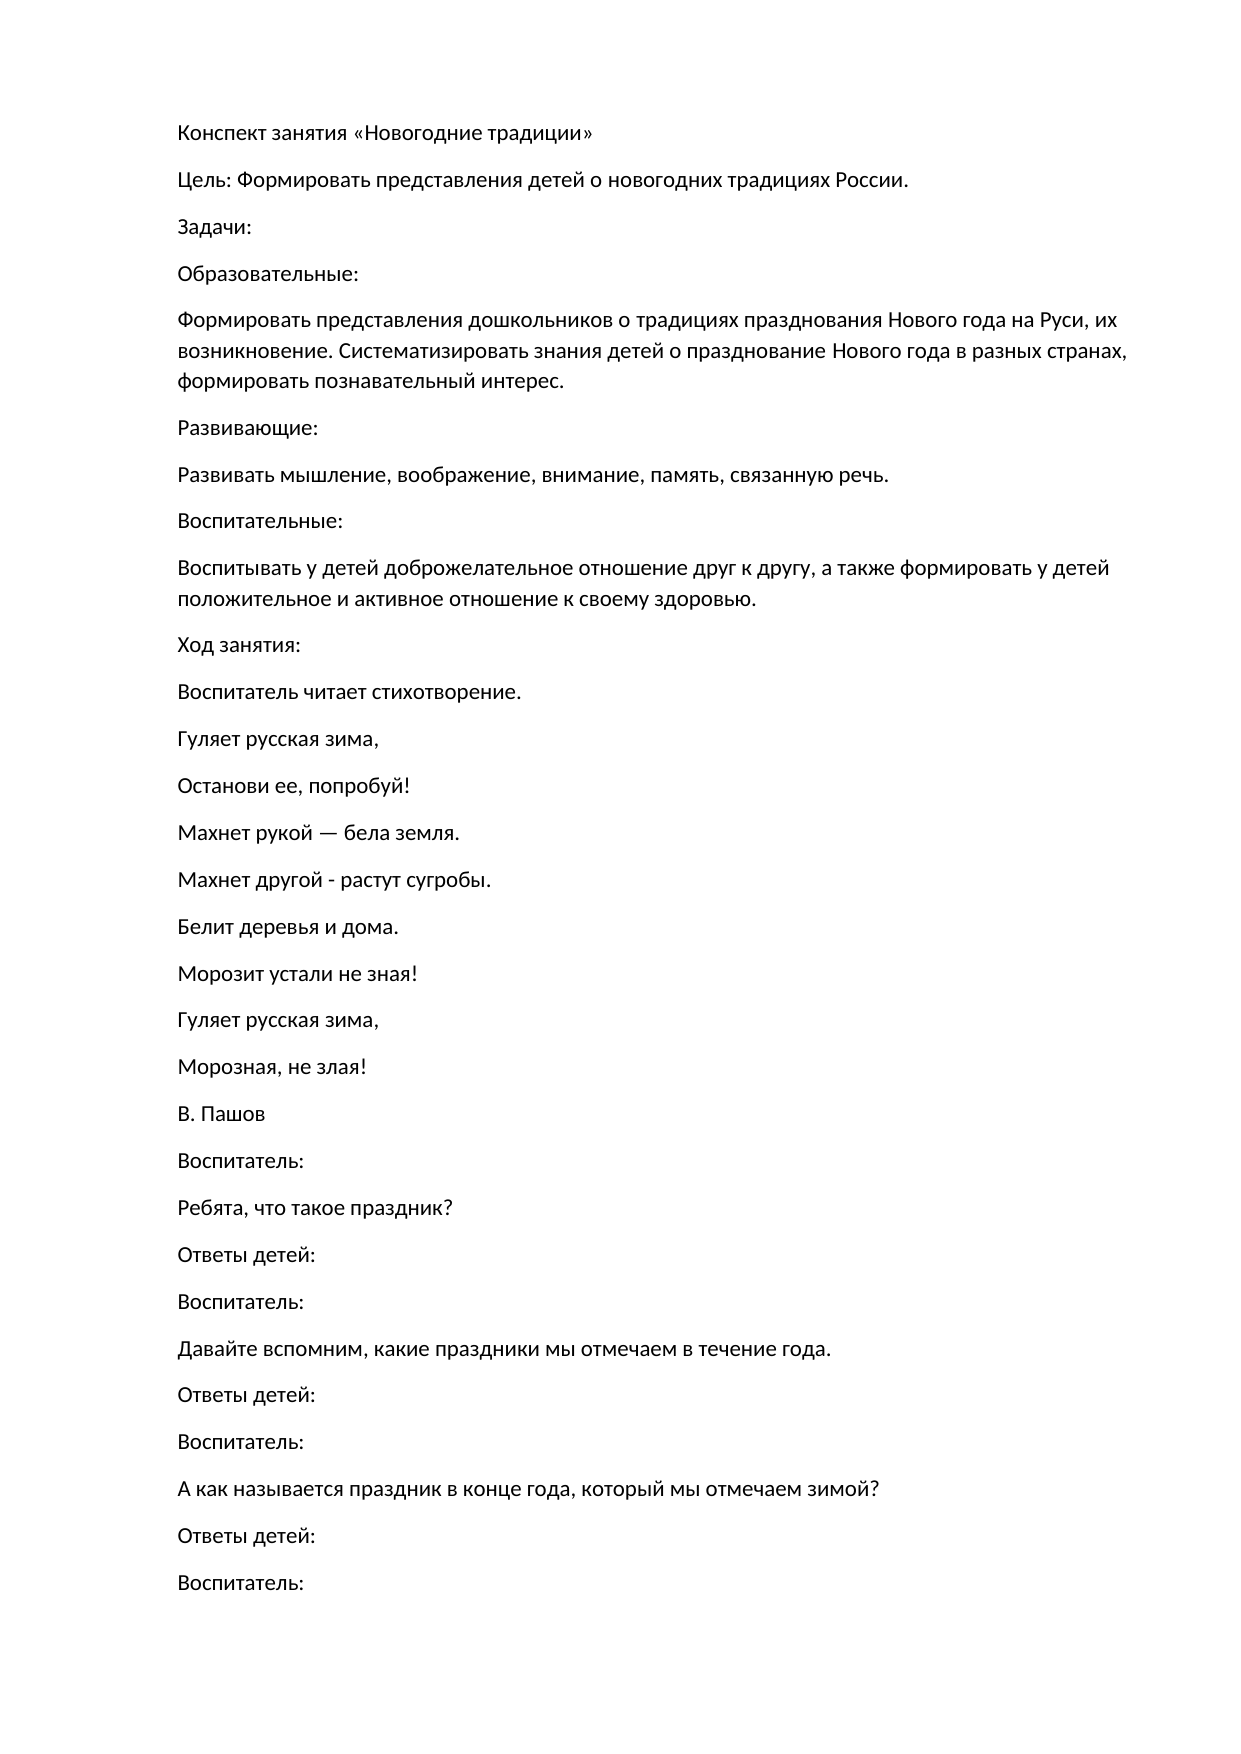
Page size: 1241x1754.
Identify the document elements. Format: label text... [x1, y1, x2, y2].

text Морозит устали не зная! [177, 959, 1152, 987]
text Развивающие: [177, 413, 1152, 441]
text Ребята, что такое праздник? [177, 1193, 1152, 1221]
text Белит деревья и дома. [177, 912, 1152, 940]
text Воспитатель: [177, 1427, 1152, 1456]
text Задачи: [177, 212, 1152, 240]
text Цель: Формировать представления детей о новогодних традициях России. [177, 165, 1152, 193]
text Давайте вспомним, какие праздники мы отмечаем в течение года. [177, 1334, 1152, 1362]
text Махнет рукой — бела земля. [177, 818, 1152, 846]
text Развивать мышление, воображение, внимание, память, связанную речь. [177, 460, 1152, 488]
text Воспитывать у детей доброжелательное отношение друг к другу, а также формировать у детей положительное и активное отношение к своему здоровью. [177, 553, 1152, 612]
text Формировать представления дошкольников о традициях празднования Нового года на Руси, их возникновение. Систематизировать знания детей о празднование Нового года в разных странах, формировать познавательный интерес. [177, 306, 1152, 394]
text Ответы детей: [177, 1521, 1152, 1549]
text Гуляет русская зима, [177, 724, 1152, 752]
text Воспитатель: [177, 1146, 1152, 1174]
text Останови ее, попробуй! [177, 771, 1152, 799]
text Морозная, не злая! [177, 1052, 1152, 1081]
text Воспитательные: [177, 507, 1152, 535]
text Гуляет русская зима, [177, 1006, 1152, 1034]
text Образовательные: [177, 259, 1152, 287]
text Воспитатель: [177, 1287, 1152, 1315]
text А как называется праздник в конце года, который мы отмечаем зимой? [177, 1474, 1152, 1502]
text Воспитатель: [177, 1568, 1152, 1596]
text В. Пашов [177, 1099, 1152, 1127]
text Ход занятия: [177, 631, 1152, 659]
text Ответы детей: [177, 1240, 1152, 1268]
text Конспект занятия «Новогодние традиции» [177, 118, 1152, 146]
text Воспитатель читает стихотворение. [177, 677, 1152, 706]
text Махнет другой - растут сугробы. [177, 865, 1152, 893]
text Ответы детей: [177, 1381, 1152, 1409]
